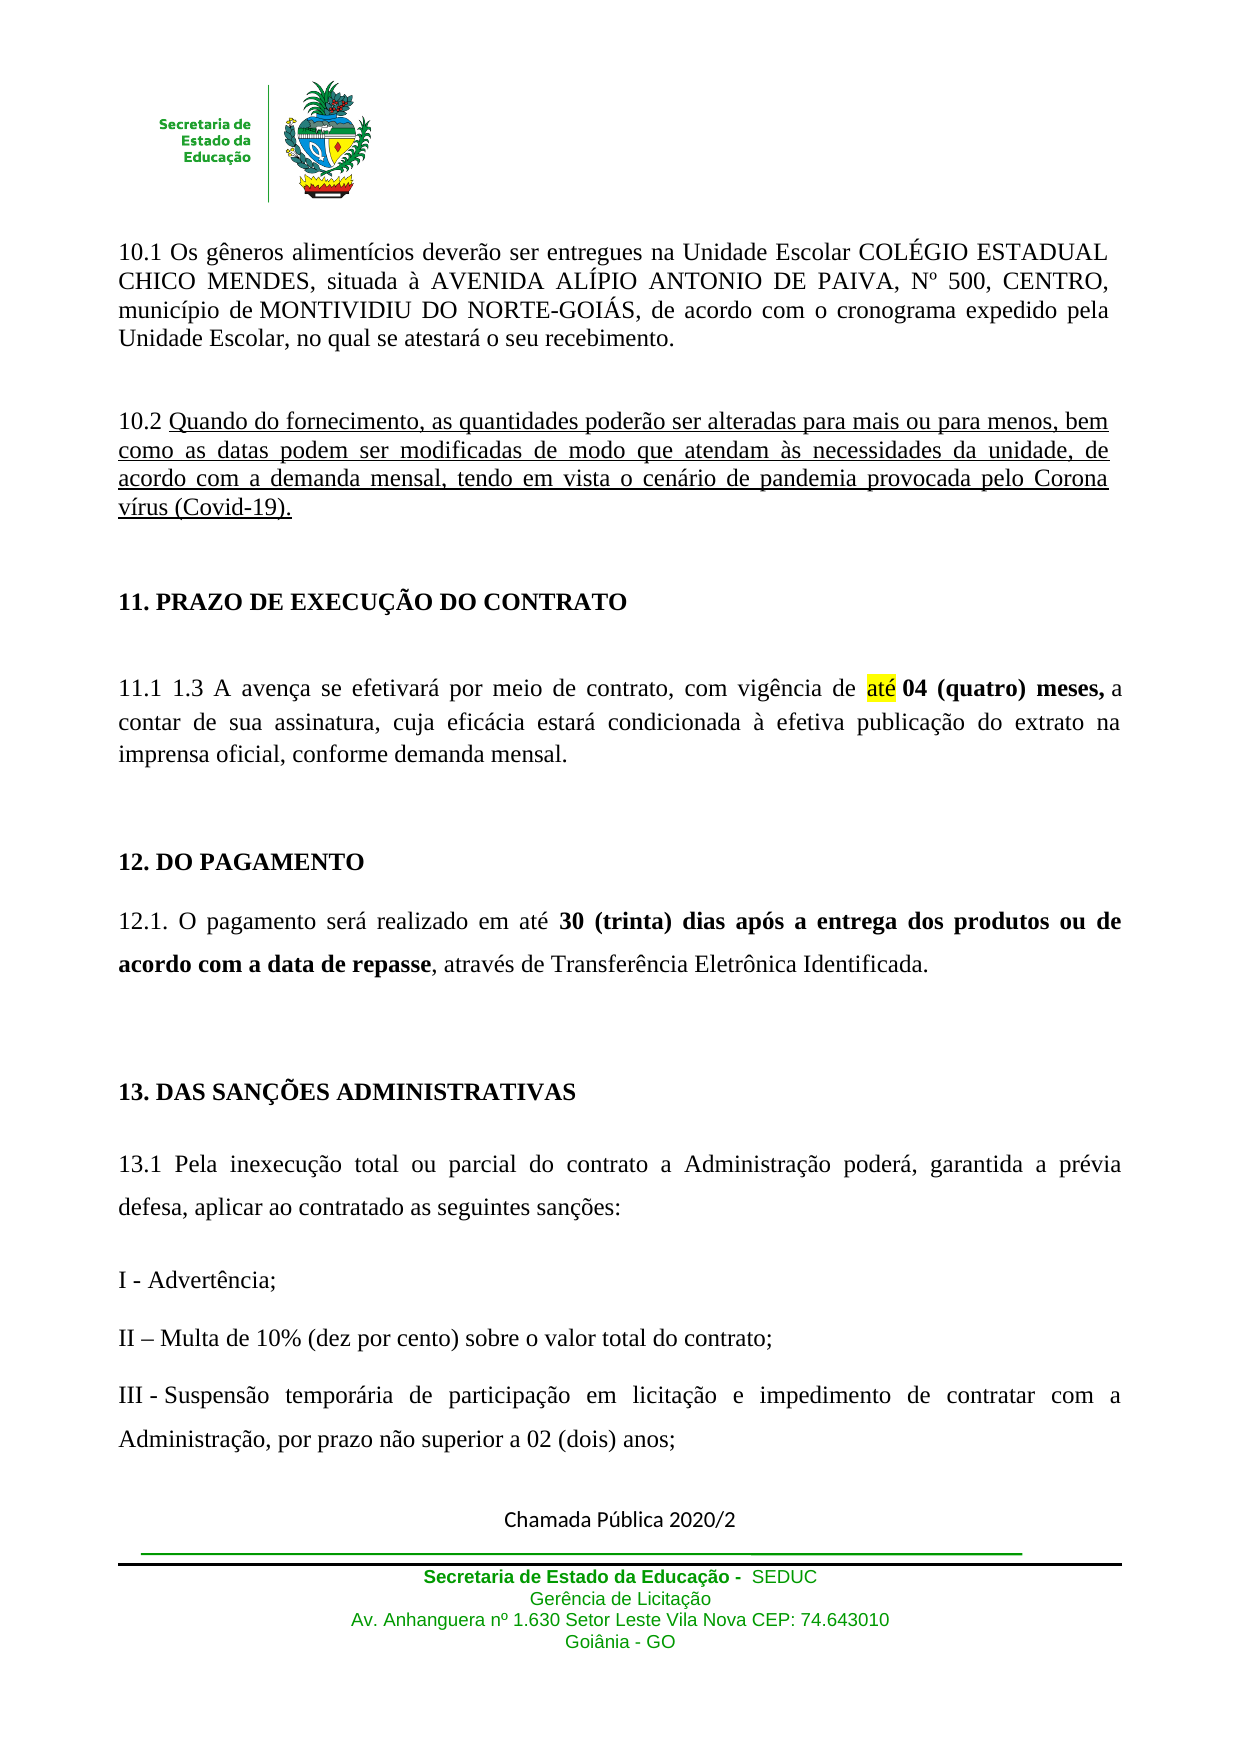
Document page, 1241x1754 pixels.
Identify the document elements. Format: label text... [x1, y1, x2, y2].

text 12. DO PAGAMENTO [118, 847, 1122, 876]
text 10.1 Os gêneros alimentícios deverão ser entregues na Unidade Escolar COLÉGIO ESTADUAL CHICO MENDES, situada à AVENIDA ALÍPIO ANTONIO DE PAIVA, Nº 500, CENTRO, município de MONTIVIDIU DO NORTE-GOIÁS, de acordo com o cronograma expedido pela Unidade Escolar, no qual se atestará o seu recebimento. [118, 237, 1110, 352]
text 12.1. O pagamento será realizado em até 30 (trinta) dias após a entrega dos produtos ou de acordo com a data de repasse, através de Transferência Eletrônica Identificada. [118, 906, 1122, 978]
picture [118, 73, 412, 210]
text I - Advertência; [118, 1265, 1122, 1293]
text 13. DAS SANÇÕES ADMINISTRATIVAS [118, 1077, 1122, 1106]
text 10.2 Quando do fornecimento, as quantidades poderão ser alteradas para mais ou para menos, bem como as datas podem ser modificadas de modo que atendam às necessidades da unidade, de acordo com a demanda mensal, tendo em vista o cenário de pandemia provocada pelo Corona vírus (Covid-19). [118, 406, 1110, 460]
text 11.1 1.3 A avença se efetivará por meio de contrato, com vigência de até 04 (quatro) meses, a contar de sua assinatura, cuja eficácia estará condicionada à efetiva publicação do extrato na imprensa oficial, conforme demanda mensal. [118, 673, 1122, 768]
text II – Multa de 10% (dez por cento) sobre o valor total do contrato; [118, 1323, 1122, 1351]
text 13.1 Pela inexecução total ou parcial do contrato a Administração poderá, garantida a prévia defesa, aplicar ao contratado as seguintes sanções: [118, 1149, 1122, 1221]
text 11. PRAZO DE EXECUÇÃO DO CONTRATO [118, 587, 1122, 616]
text III - Suspensão temporária de participação em licitação e impedimento de contratar com a Administração, por prazo não superior a 02 (dois) anos; [118, 1381, 1122, 1452]
text 10.2 Quando do fornecimento, as quantidades poderão ser alteradas para mais ou para menos, bem como as datas podem ser modificadas de modo que atendam às necessidades da unidade, de acordo com a demanda mensal, tendo em vista o cenário de pandemia provocada pelo Corona vírus (Covid-19). [118, 461, 1110, 521]
